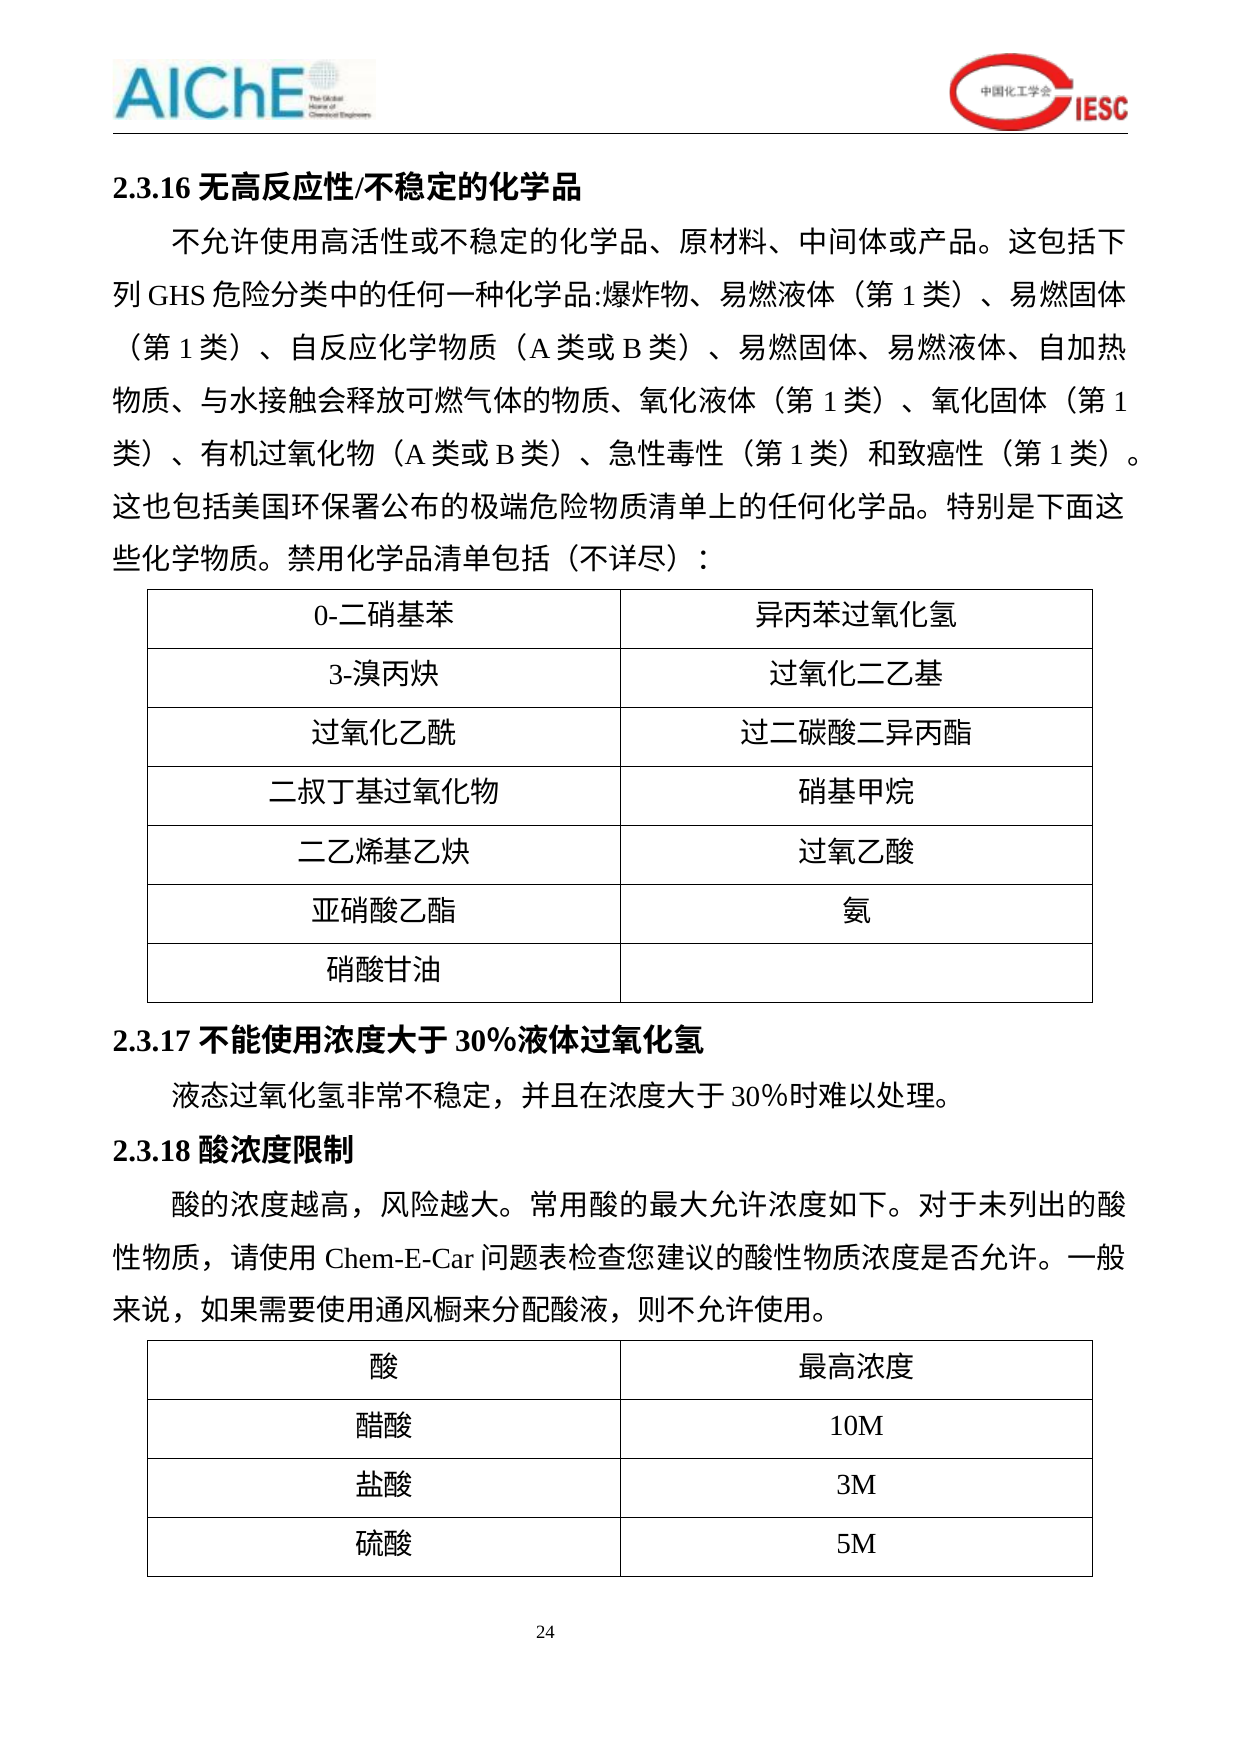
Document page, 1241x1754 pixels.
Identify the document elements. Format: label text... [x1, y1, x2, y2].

table_header 最高浓度 [621, 1341, 1092, 1399]
table_cell 过氧化乙酰 [148, 708, 620, 766]
table_cell 亚硝酸乙酯 [148, 885, 620, 943]
table_cell 过氧乙酸 [621, 826, 1092, 884]
table_cell 二乙烯基乙炔 [148, 826, 620, 884]
table_cell 5M [621, 1518, 1092, 1576]
picture [949, 53, 1128, 131]
table_cell 二叔丁基过氧化物 [148, 767, 620, 825]
table_header 异丙苯过氧化氢 [621, 590, 1092, 648]
table_header 0-二硝基苯 [148, 590, 620, 648]
text 2.3.17 不能使用浓度大于30％液体过氧化氢 [112, 589, 1128, 1061]
text 不允许使用高活性或不稳定的化学品、原材料、中间体或产品。这包括下列GHS危险分类中的任何一种化学品:爆炸物、易燃液体（第1类）、易燃固体（第1类）、自反应化学物质（A类或B类）、易燃固体、易燃液体、自加热物质、与水接触会释放可燃气体的物质、氧化液体（第1类）、氧化固体（第1类）、有机过氧化物（A类或B类）、急性毒性（第1类）和致癌性（第1类）。这也包括美国环保署公布的极端危险物质清单上的任何化学品。特别是下面这些化学物质。禁用化学品清单包括（不详尽）： [112, 219, 1128, 578]
table_cell 3-溴丙炔 [148, 649, 620, 707]
picture [112, 59, 376, 120]
table_cell 硫酸 [148, 1518, 620, 1576]
table_cell 过二碳酸二异丙酯 [621, 708, 1092, 766]
table_header 酸 [148, 1341, 620, 1399]
table_cell 过氧化二乙基 [621, 649, 1092, 707]
text 酸的浓度越高，风险越大。常用酸的最大允许浓度如下。对于未列出的酸性物质，请使用Chem-E-Car问题表检查您建议的酸性物质浓度是否允许。一般来说，如果需要使用通风橱来分配酸液，则不允许使用。 [112, 1181, 1128, 1329]
table_cell 醋酸 [148, 1400, 620, 1458]
text 液态过氧化氢非常不稳定，并且在浓度大于30％时难以处理。 [112, 1072, 1128, 1114]
table_cell 3M [621, 1459, 1092, 1517]
table_cell 硝基甲烷 [621, 767, 1092, 825]
text 2.3.16 无高反应性/不稳定的化学品 [112, 163, 1128, 208]
table_cell 氨 [621, 885, 1092, 943]
table_cell 盐酸 [148, 1459, 620, 1517]
table_cell 硝酸甘油 [148, 944, 620, 1002]
text 2.3.18 酸浓度限制 [112, 1125, 1128, 1170]
table_cell 10M [621, 1400, 1092, 1458]
table_cell [621, 944, 1092, 1002]
